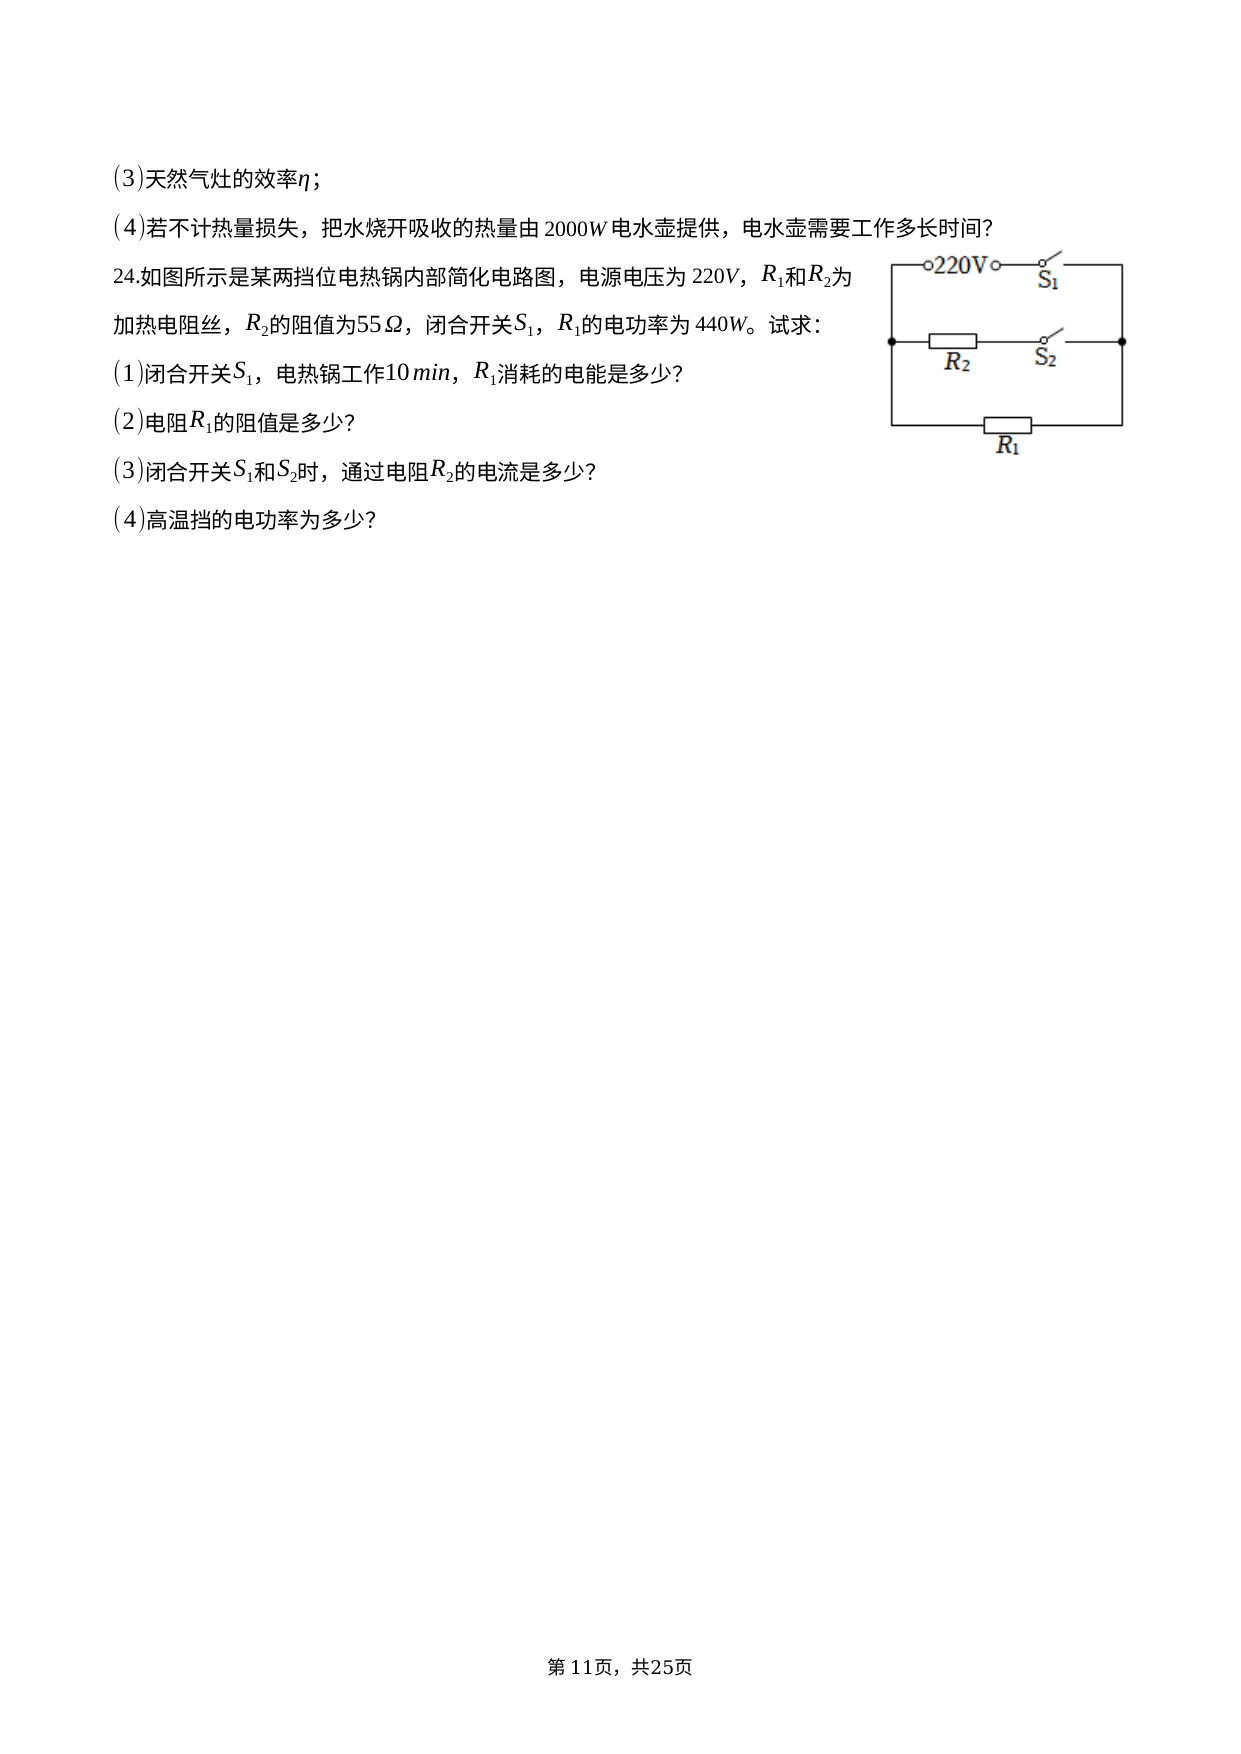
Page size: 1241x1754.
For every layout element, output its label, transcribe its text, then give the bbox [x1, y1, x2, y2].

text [113, 162, 1127, 243]
text 24.如图所示是某两挡位电热锅内部简化电路图，电源电压为220V，和为加热电阻丝，的阻值为，闭合开关，的电功率为440W。试求： 闭合开关，电热锅工作，消耗的电能是多少？ 电阻的阻值是多少？ 闭合开关和时，通过电阻的电流是多少？ 高温挡的电功率为多少？ [113, 259, 1127, 535]
picture [885, 247, 1128, 458]
